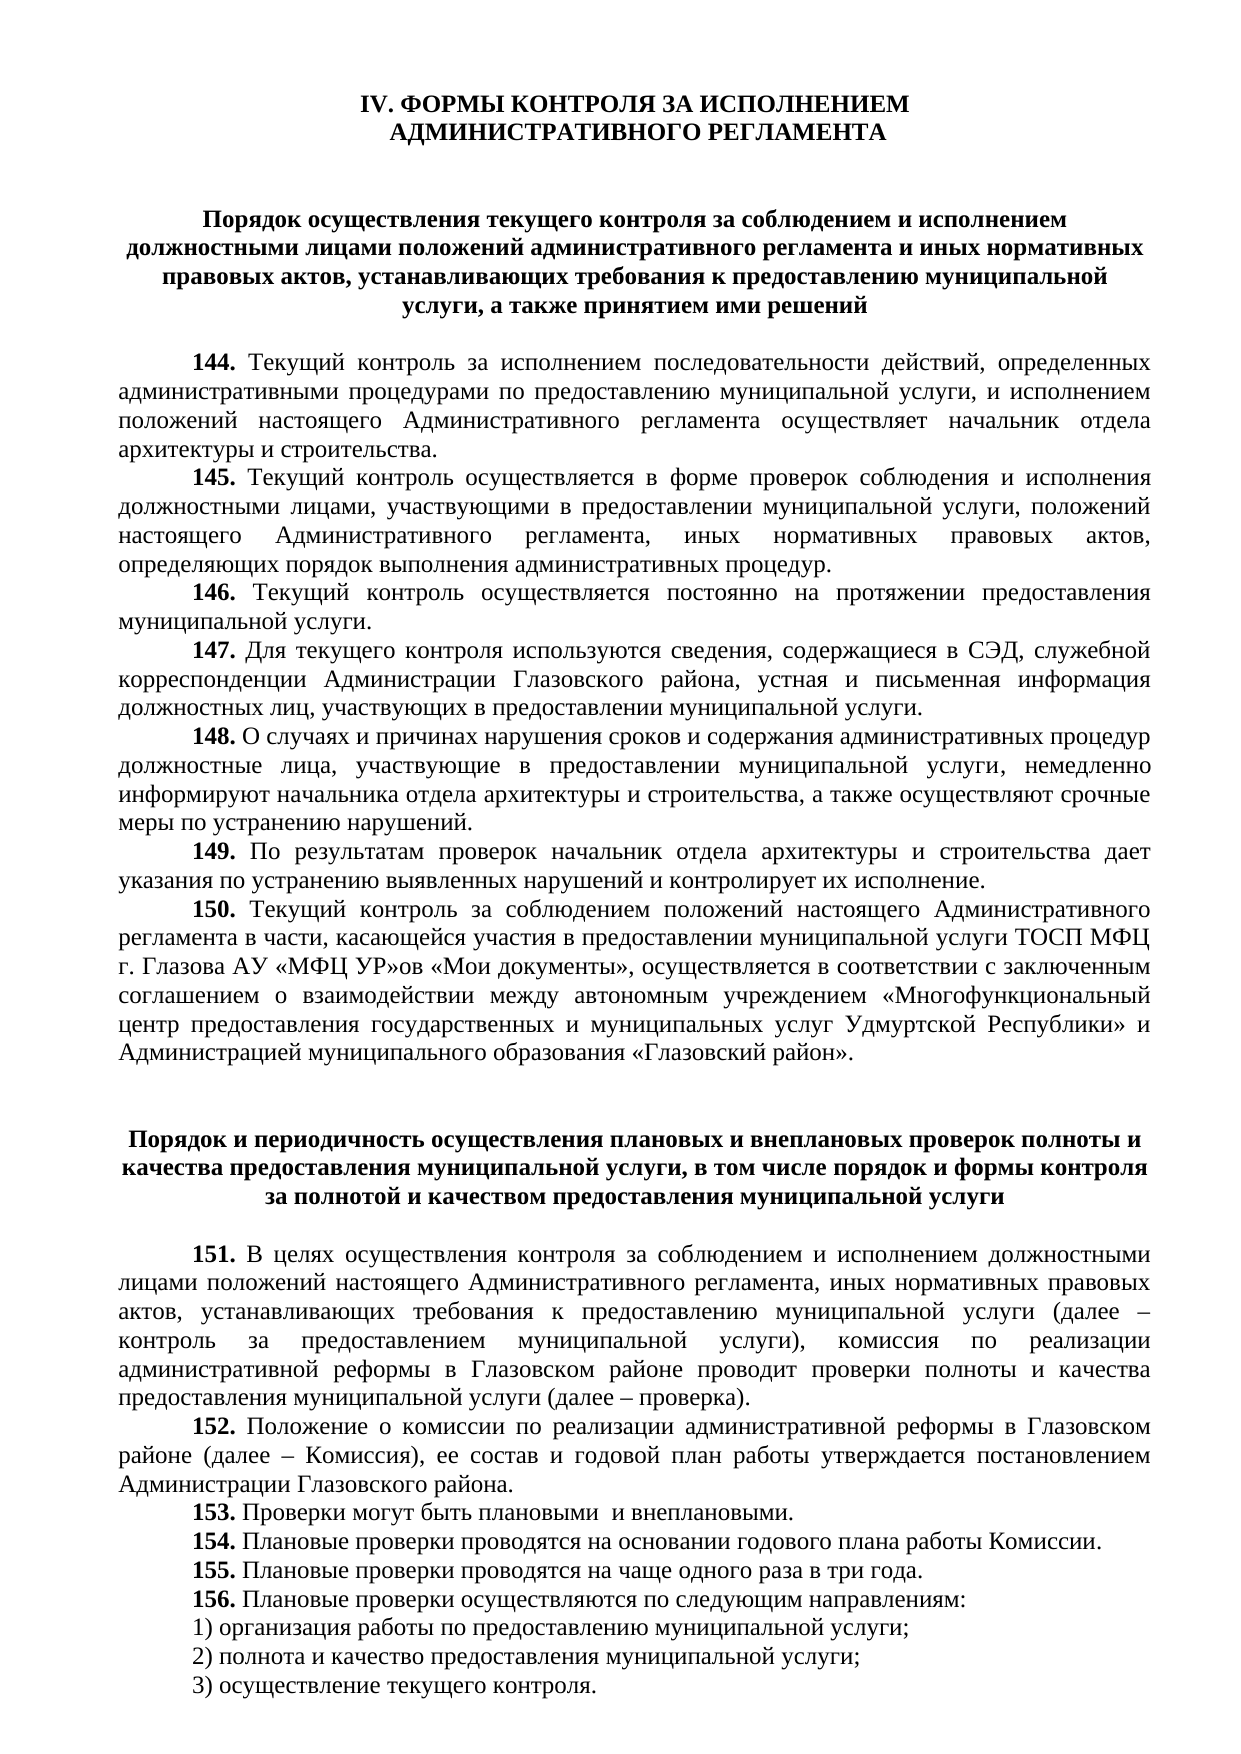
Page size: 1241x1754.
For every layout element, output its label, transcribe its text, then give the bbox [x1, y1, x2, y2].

text 146. Текущий контроль осуществляется постоянно на протяжении предоставления муниципальной услуги. [118, 577, 1152, 635]
text Порядок и периодичность осуществления плановых и внеплановых проверок полноты и качества предоставления муниципальной услуги, в том числе порядок и формы контроля за полнотой и качеством предоставления муниципальной услуги [118, 1124, 1152, 1210]
text 144. Текущий контроль за исполнением последовательности действий, определенных административными процедурами по предоставлению муниципальной услуги, и исполнением положений настоящего Административного регламента осуществляет начальник отдела архитектуры и строительства. [118, 347, 1152, 462]
text 154. Плановые проверки проводятся на основании годового плана работы Комиссии. [118, 1526, 1152, 1555]
text 1) организация работы по предоставлению муниципальной услуги; [118, 1612, 1152, 1641]
text 150. Текущий контроль за соблюдением положений настоящего Административного регламента в части, касающейся участия в предоставлении муниципальной услуги ТОСП МФЦ г. Глазова АУ «МФЦ УР»ов «Мои документы», осуществляется в соответствии с заключенным соглашением о взаимодействии между автономным учреждением «Многофункциональный центр предоставления государственных и муниципальных услуг Удмуртской Республики» и Администрацией муниципального образования «Глазовский район». [118, 894, 1152, 1066]
text 156. Плановые проверки осуществляются по следующим направлениям: [118, 1584, 1152, 1612]
text 147. Для текущего контроля используются сведения, содержащиеся в СЭД, служебной корреспонденции Администрации Глазовского района, устная и письменная информация должностных лиц, участвующих в предоставлении муниципальной услуги. [118, 635, 1152, 721]
text 148. О случаях и причинах нарушения сроков и содержания административных процедур должностные лица, участвующие в предоставлении муниципальной услуги, немедленно информируют начальника отдела архитектуры и строительства, а также осуществляют срочные меры по устранению нарушений. [118, 721, 1152, 836]
text 3) осуществление текущего контроля. [118, 1670, 1152, 1699]
text АДМИНИСТРАТИВНОГО РЕГЛАМЕНТА [118, 117, 1152, 146]
text Порядок осуществления текущего контроля за соблюдением и исполнением должностными лицами положений административного регламента и иных нормативных правовых актов, устанавливающих требования к предоставлению муниципальной услуги, а также принятием ими решений [118, 204, 1152, 319]
text 151. В целях осуществления контроля за соблюдением и исполнением должностными лицами положений настоящего Административного регламента, иных нормативных правовых актов, устанавливающих требования к предоставлению муниципальной услуги (далее – контроль за предоставлением муниципальной услуги), комиссия по реализации административной реформы в Глазовском районе проводит проверки полноты и качества предоставления муниципальной услуги (далее – проверка). [118, 1239, 1152, 1411]
text 155. Плановые проверки проводятся на чаще одного раза в три года. [118, 1555, 1152, 1584]
text 153. Проверки могут быть плановыми и внеплановыми. [118, 1497, 1152, 1526]
text 2) полнота и качество предоставления муниципальной услуги; [118, 1641, 1152, 1670]
text 145. Текущий контроль осуществляется в форме проверок соблюдения и исполнения должностными лицами, участвующими в предоставлении муниципальной услуги, положений настоящего Административного регламента, иных нормативных правовых актов, определяющих порядок выполнения административных процедур. [118, 462, 1152, 577]
text IV. ФОРМЫ КОНТРОЛЯ ЗА ИСПОЛНЕНИЕМ [118, 89, 1152, 117]
text 149. По результатам проверок начальник отдела архитектуры и строительства дает указания по устранению выявленных нарушений и контролирует их исполнение. [118, 836, 1152, 894]
text 152. Положение о комиссии по реализации административной реформы в Глазовском районе (далее – Комиссия), ее состав и годовой план работы утверждается постановлением Администрации Глазовского района. [118, 1411, 1152, 1497]
